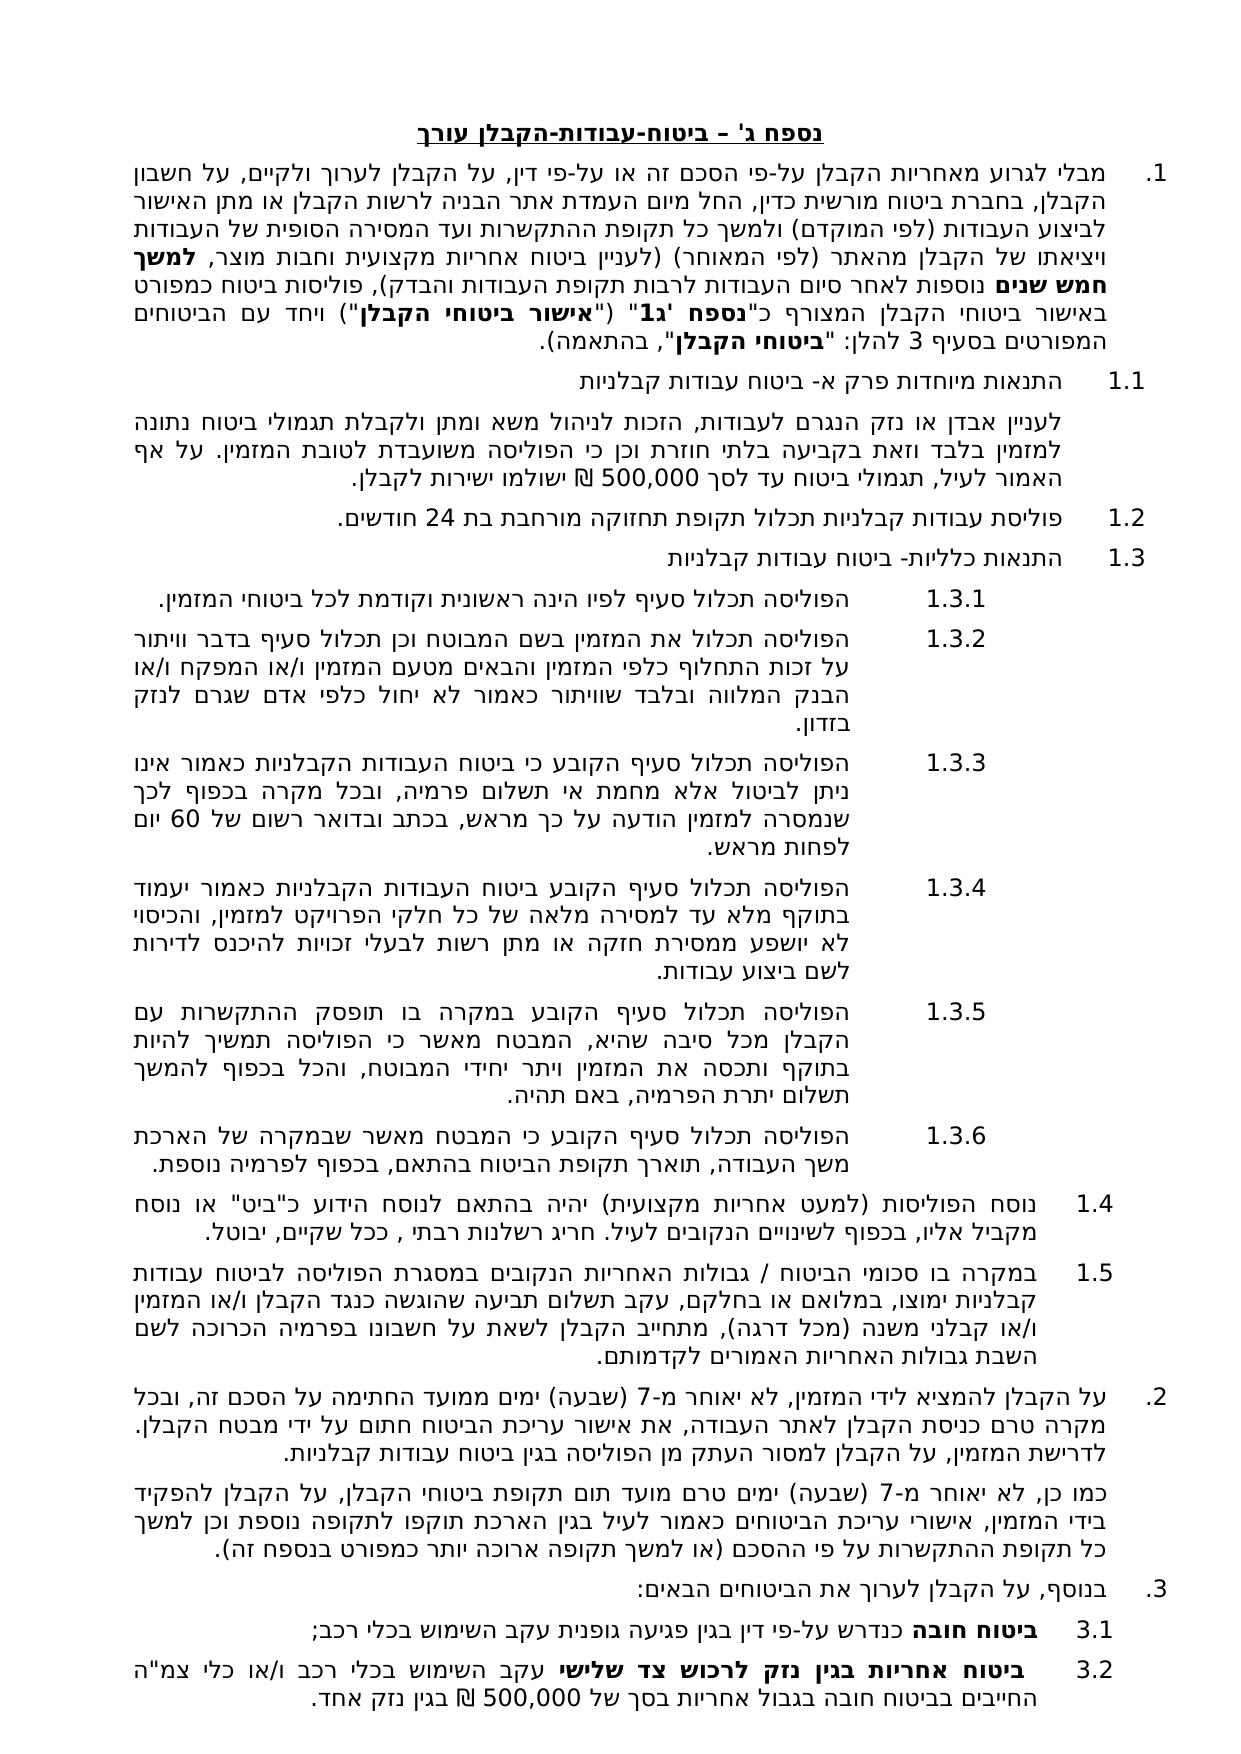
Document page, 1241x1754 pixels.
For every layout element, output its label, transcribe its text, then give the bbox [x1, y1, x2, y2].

list הפוליסה תכלול סעיף הקובע ביטוח העבודות הקבלניות כאמור יעמוד בתוקף מלא עד למסירה מלאה של כל חלקי הפרויקט למזמין, והכיסוי לא יושפע ממסירת חזקה או מתן רשות לבעלי זכויות להיכנס לדירות לשם ביצוע עבודות. [133, 874, 926, 985]
text נספח ג' – ביטוח-עבודות-הקבלן עורך [15, 119, 1226, 147]
list פוליסת עבודות קבלניות תכלול תקופת תחזוקה מורחבת בת 24 חודשים. [133, 504, 1107, 532]
list הפוליסה תכלול סעיף הקובע במקרה בו תופסק ההתקשרות עם הקבלן מכל סיבה שהיא, המבטח מאשר כי הפוליסה תמשיך להיות בתוקף ותכסה את המזמין ויתר יחידי המבוטח, והכל בכפוף להמשך תשלום יתרת הפרמיה, באם תהיה. [133, 998, 926, 1109]
text כמו כן, לא יאוחר מ-7 (שבעה) ימים טרם מועד תום תקופת ביטוחי הקבלן, על הקבלן להפקיד בידי המזמין, אישורי עריכת הביטוחים כאמור לעיל בגין הארכת תוקפו לתקופה נוספת וכן למשך כל תקופת ההתקשרות על פי ההסכם (או למשך תקופה ארוכה יותר כמפורט בנספח זה). [133, 1479, 1107, 1563]
list הפוליסה תכלול סעיף הקובע כי ביטוח העבודות הקבלניות כאמור אינו ניתן לביטול אלא מחמת אי תשלום פרמיה, ובכל מקרה בכפוף לכך שנמסרה למזמין הודעה על כך מראש, בכתב ובדואר רשום של 60 יום לפחות מראש. [133, 749, 926, 861]
list הפוליסה תכלול את המזמין בשם המבוטח וכן תכלול סעיף בדבר וויתור על זכות התחלוף כלפי המזמין והבאים מטעם המזמין ו/או המפקח ו/או הבנק המלווה ובלבד שוויתור כאמור לא יחול כלפי אדם שגרם לנזק בזדון. [133, 625, 926, 737]
list על הקבלן להמציא לידי המזמין, לא יאוחר מ-7 (שבעה) ימים ממועד החתימה על הסכם זה, ובכל מקרה טרם כניסת הקבלן לאתר העבודה, את אישור עריכת הביטוח חתום על ידי מבטח הקבלן. לדרישת המזמין, על הקבלן למסור העתק מן הפוליסה בגין ביטוח עבודות קבלניות. [133, 1383, 1145, 1467]
list התנאות כלליות- ביטוח עבודות קבלניות [133, 544, 1107, 572]
list ביטוח אחריות בגין נזק לרכוש צד שלישי עקב השימוש בכלי רכב ו/או כלי צמ"ה החייבים בביטוח חובה בגבול אחריות בסך של 500,000 ₪ בגין נזק אחד. [133, 1656, 1076, 1712]
list ביטוח חובה כנדרש על-פי דין בגין פגיעה גופנית עקב השימוש בכלי רכב; [133, 1616, 1076, 1644]
list בנוסף, על הקבלן לערוך את הביטוחים הבאים: [133, 1575, 1145, 1603]
list נוסח הפוליסות (למעט אחריות מקצועית) יהיה בהתאם לנוסח הידוע כ"ביט" או נוסח מקביל אליו, בכפוף לשינויים הנקובים לעיל. חריג רשלנות רבתי , ככל שקיים, יבוטל. [133, 1190, 1076, 1246]
list מבלי לגרוע מאחריות הקבלן על-פי הסכם זה או על-פי דין, על הקבלן לערוך ולקיים, על חשבון הקבלן, בחברת ביטוח מורשית כדין, החל מיום העמדת אתר הבניה לרשות הקבלן או מתן האישור לביצוע העבודות (לפי המוקדם) ולמשך כל תקופת ההתקשרות ועד המסירה הסופית של העבודות ויציאתו של הקבלן מהאתר (לפי המאוחר) (לעניין ביטוח אחריות מקצועית וחבות מוצר, למשך חמש שנים נוספות לאחר סיום העבודות לרבות תקופת העבודות והבדק), פוליסות ביטוח כמפורט באישור ביטוחי הקבלן המצורף כ"נספח 'ג1" ("אישור ביטוחי הקבלן") ויחד עם הביטוחים המפורטים בסעיף ‎3 להלן: "ביטוחי הקבלן", בהתאמה). [133, 159, 1145, 355]
text לעניין אבדן או נזק הנגרם לעבודות, הזכות לניהול משא ומתן ולקבלת תגמולי ביטוח נתונה למזמין בלבד וזאת בקביעה בלתי חוזרת וכן כי הפוליסה משועבדת לטובת המזמין. על אף האמור לעיל, תגמולי ביטוח עד לסך 500,000 ₪ ישולמו ישירות לקבלן. [133, 408, 1063, 492]
list במקרה בו סכומי הביטוח / גבולות האחריות הנקובים במסגרת הפוליסה לביטוח עבודות קבלניות ימוצו, במלואם או בחלקם, עקב תשלום תביעה שהוגשה כנגד הקבלן ו/או המזמין ו/או קבלני משנה (מכל דרגה), מתחייב הקבלן לשאת על חשבונו בפרמיה הכרוכה לשם השבת גבולות האחריות האמורים לקדמותם. [133, 1259, 1076, 1370]
list הפוליסה תכלול סעיף הקובע כי המבטח מאשר שבמקרה של הארכת משך העבודה, תוארך תקופת הביטוח בהתאם, בכפוף לפרמיה נוספת. [133, 1122, 926, 1178]
list התנאות מיוחדות פרק א- ביטוח עבודות קבלניות [133, 367, 1107, 395]
list הפוליסה תכלול סעיף לפיו הינה ראשונית וקודמת לכל ביטוחי המזמין. [133, 585, 926, 613]
